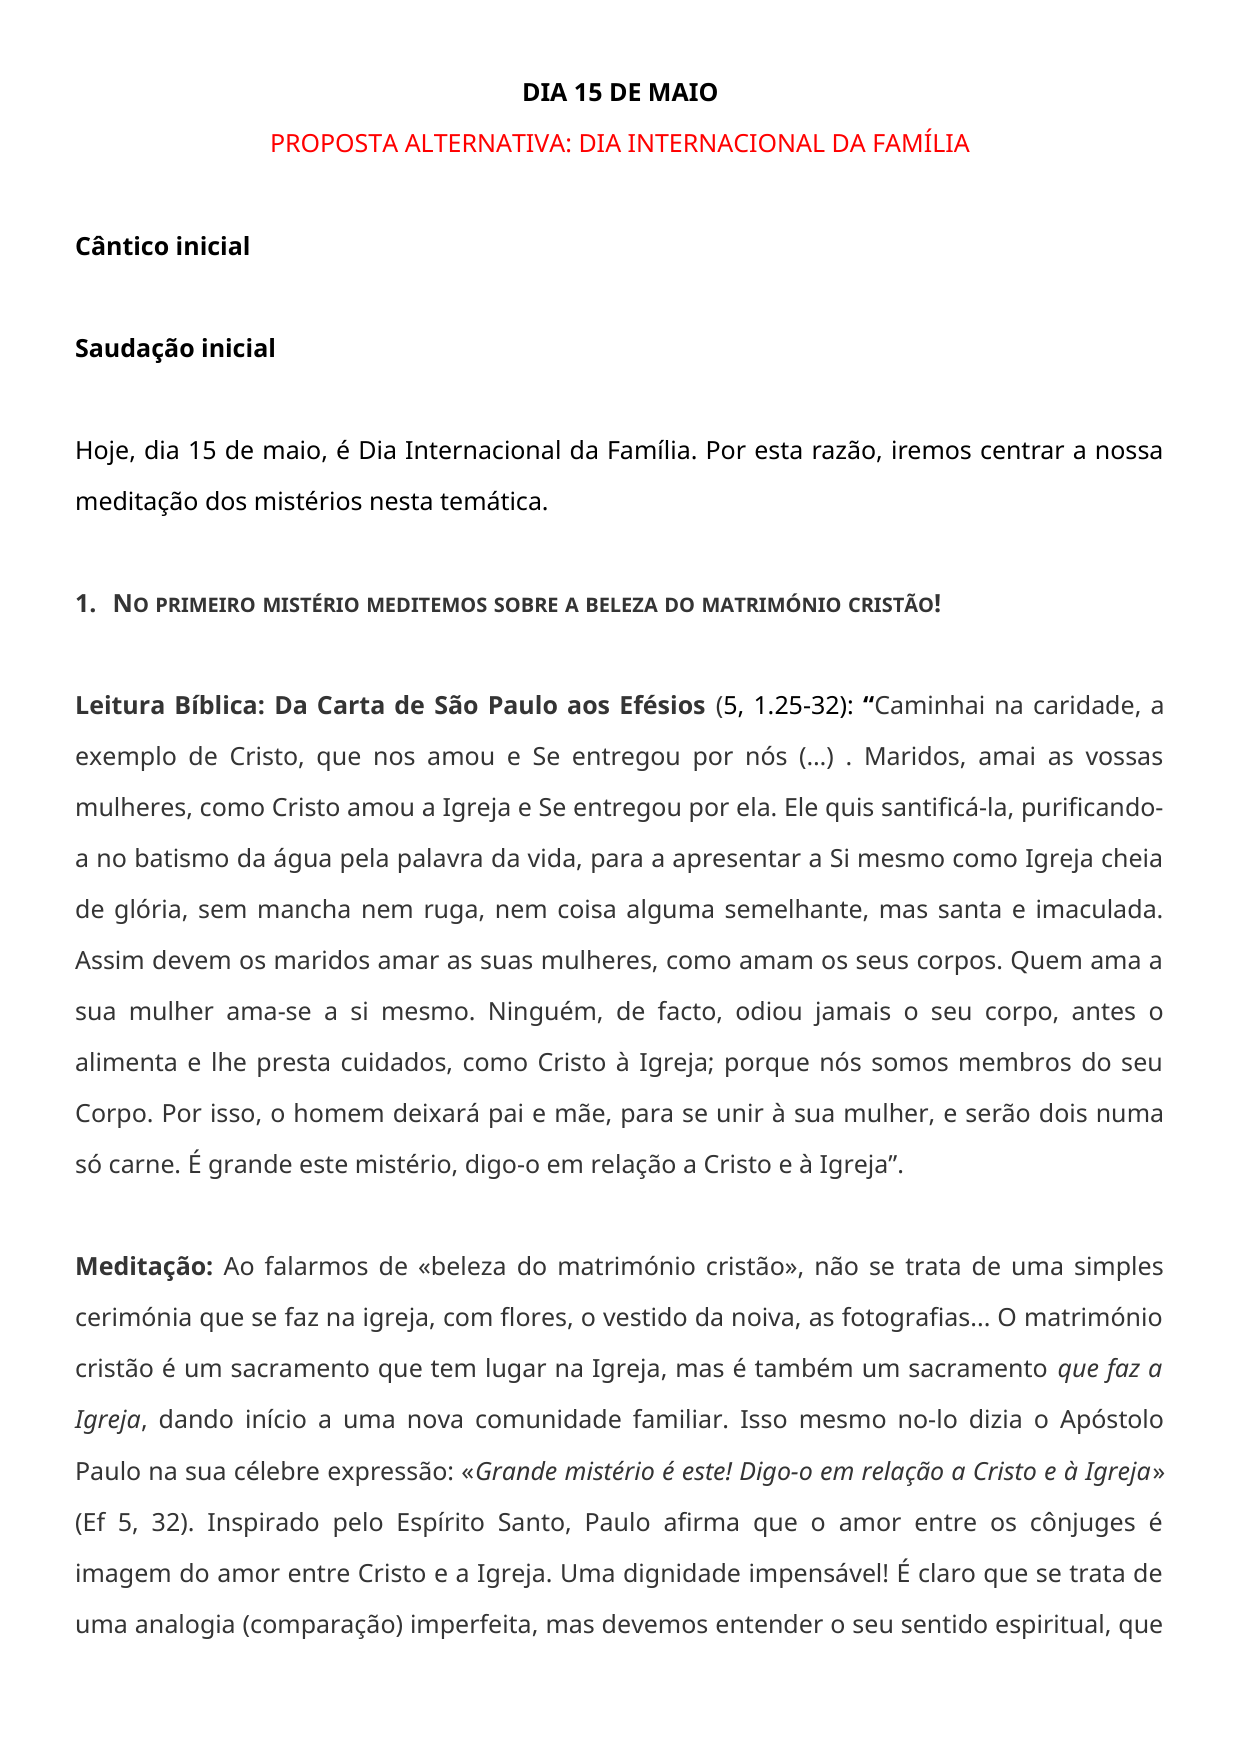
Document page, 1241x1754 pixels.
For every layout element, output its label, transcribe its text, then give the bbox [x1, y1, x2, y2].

text DIA 15 DE MAIO [75, 75, 1165, 109]
text Hoje, dia 15 de maio, é Dia Internacional da Família. Por esta razão, iremos centrar a nossa meditação dos mistérios nesta temática. [75, 432, 1165, 517]
list No primeiro mistério meditemos sobre a beleza do matrimónio cristão! [75, 585, 1165, 619]
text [75, 1249, 1165, 1640]
text Cântico inicial [75, 228, 1165, 262]
text Leitura Bíblica: Da Carta de São Paulo aos Efésios (5, 1.25-32): “Caminhai na caridade, a exemplo de Cristo, que nos amou e Se entregou por nós (…) . Maridos, amai as vossas mulheres, como Cristo amou a Igreja e Se entregou por ela. Ele quis santificá-la, purificando-a no batismo da água pela palavra da vida, para a apresentar a Si mesmo como Igreja cheia de glória, sem mancha nem ruga, nem coisa alguma semelhante, mas santa e imaculada. Assim devem os maridos amar as suas mulheres, como amam os seus corpos. Quem ama a sua mulher ama-se a si mesmo. Ninguém, de facto, odiou jamais o seu corpo, antes o alimenta e lhe presta cuidados, como Cristo à Igreja; porque nós somos membros do seu Corpo. Por isso, o homem deixará pai e mãe, para se unir à sua mulher, e serão dois numa só carne. É grande este mistério, digo-o em relação a Cristo e à Igreja”. [75, 687, 1165, 1181]
text PROPOSTA ALTERNATIVA: DIA INTERNACIONAL DA FAMÍLIA [75, 126, 1165, 160]
text Saudação inicial [75, 330, 1165, 364]
